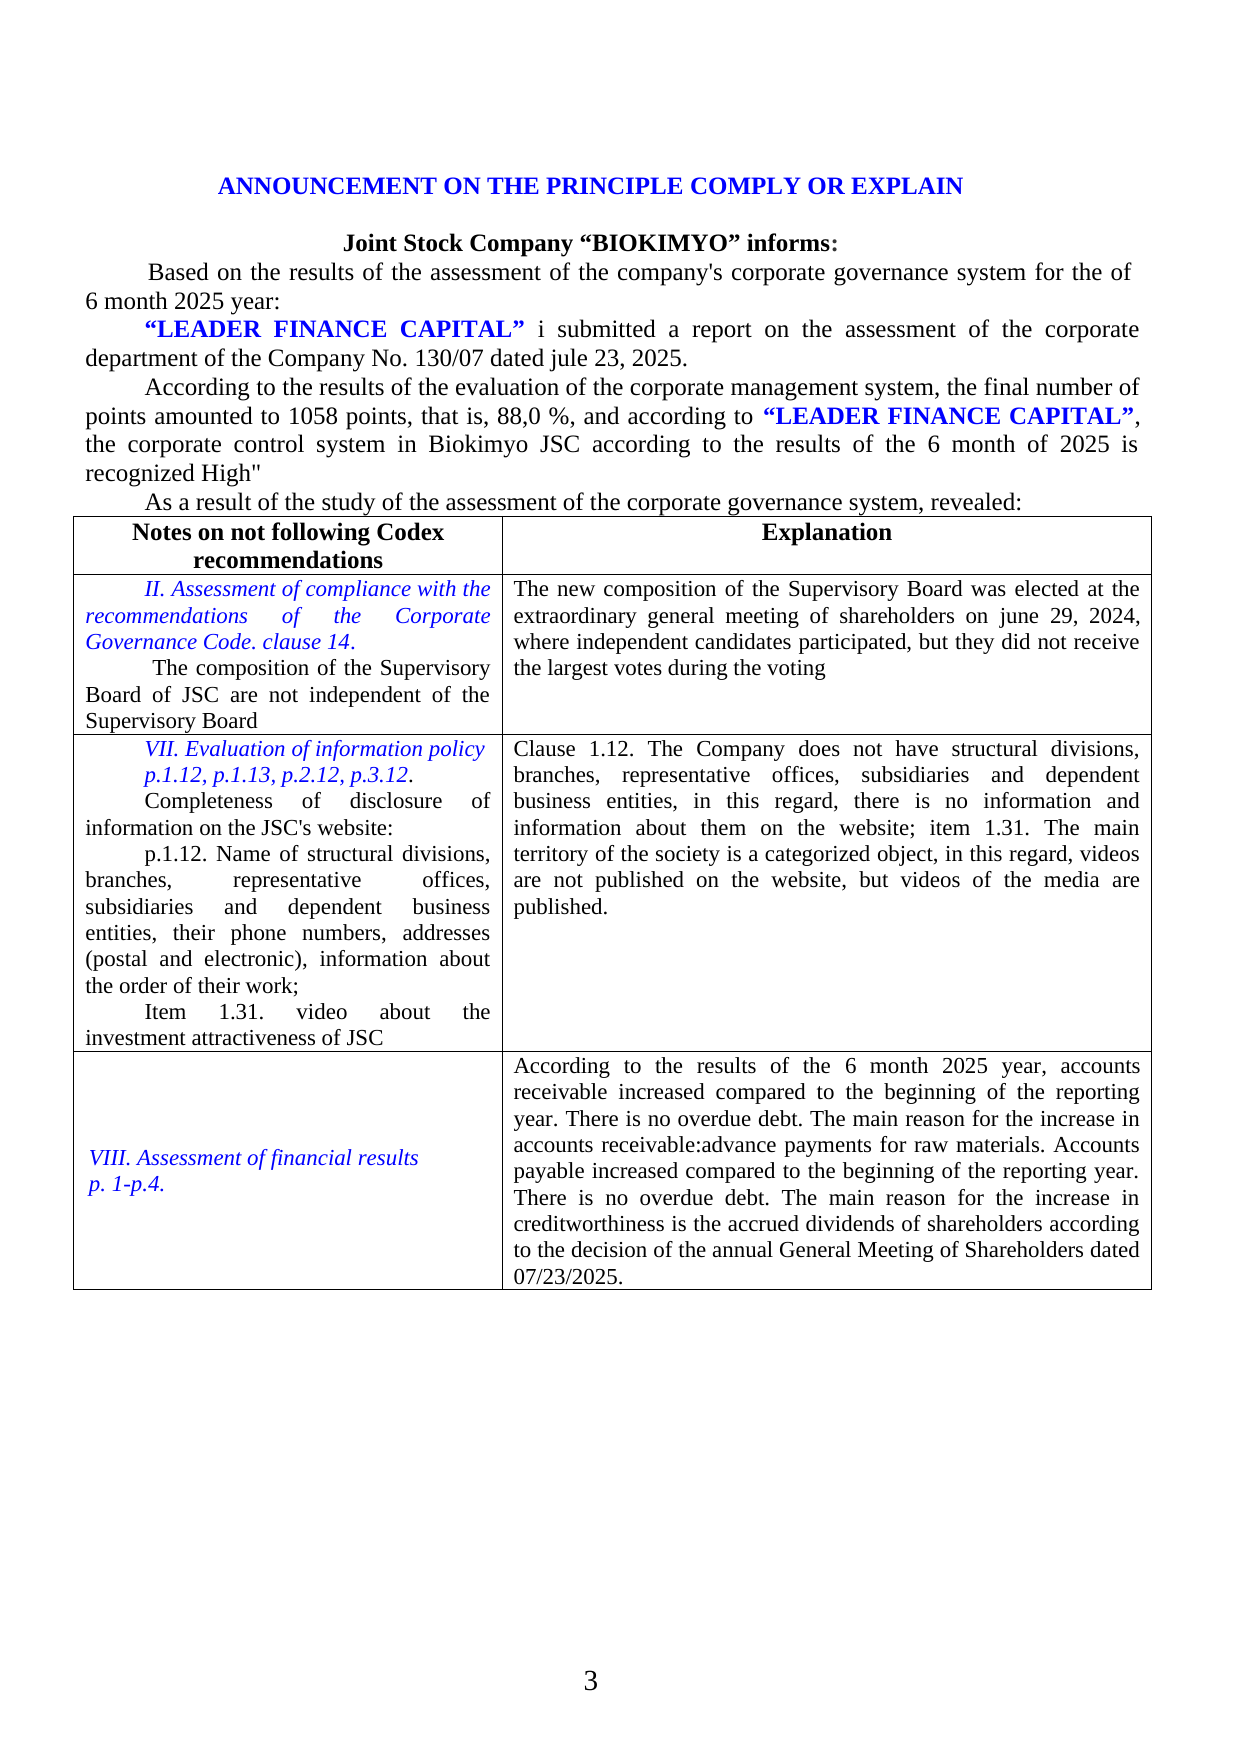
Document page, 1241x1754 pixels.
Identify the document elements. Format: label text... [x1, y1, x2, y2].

table_cell The new composition of the Supervisory Board was elected at the extraordinary general meeting of shareholders on june 29, 2024, where independent candidates participated, but they did not receive the largest votes during the voting [503, 575, 1151, 733]
text Joint Stock Company “BIOKIMYO” informs: [29, 228, 1152, 257]
table_cell VII. Evaluation of information policy p.1.12, p.1.13, p.2.12, p.3.12. Completeness of disclosure of information on the JSC's website: p.1.12. Name of structural divisions, branches, representative offices, subsidiaries and dependent business entities, their phone numbers, addresses (postal and electronic), information about the order of their work; Item 1.31. video about the investment attractiveness of JSC [74, 735, 502, 1051]
table_cell Notes on not following Codex recommendations [74, 517, 502, 574]
table_cell According to the results of the 6 month 2025 year, accounts receivable increased compared to the beginning of the reporting year. There is no overdue debt. The main reason for the increase in accounts receivable:advance payments for raw materials. Accounts payable increased compared to the beginning of the reporting year. There is no overdue debt. The main reason for the increase in creditworthiness is the accrued dividends of shareholders according to the decision of the annual General Meeting of Shareholders dated 07/23/2025. [503, 1052, 1151, 1289]
table_cell VIII. Assessment of financial results p. 1-p.4. [74, 1052, 502, 1289]
table_cell “LEADER FINANCE CAPITAL” i submitted a report on the assessment of the corporate department of the Company No. 130/07 dated jule 23, 2025. According to the results of the evaluation of the corporate management system, the final number of points amounted to 1058 points, that is, 88,0 %, and according to “LEADER FINANCE CAPITAL”, the corporate control system in Biokimyo JSC according to the results of the 6 month of 2025 is recognized High" As a result of the study of the assessment of the corporate governance system, revealed: [74, 315, 1152, 516]
table_header Based on the results of the assessment of the company's corporate governance system for the of 6 month 2025 year: [74, 257, 1152, 314]
table_cell Clause 1.12. The Company does not have structural divisions, branches, representative offices, subsidiaries and dependent business entities, in this regard, there is no information and information about them on the website; item 1.31. The main territory of the society is a categorized object, in this regard, videos are not published on the website, but videos of the media are published. [503, 735, 1151, 1051]
text ANNOUNCEMENT ON THE PRINCIPLE COMPLY OR EXPLAIN [29, 171, 1152, 199]
table_cell Explanation [503, 517, 1151, 574]
table_cell II. Assessment of compliance with the recommendations of the Corporate Governance Code. clause 14. The composition of the Supervisory Board of JSC are not independent of the Supervisory Board [74, 575, 502, 733]
